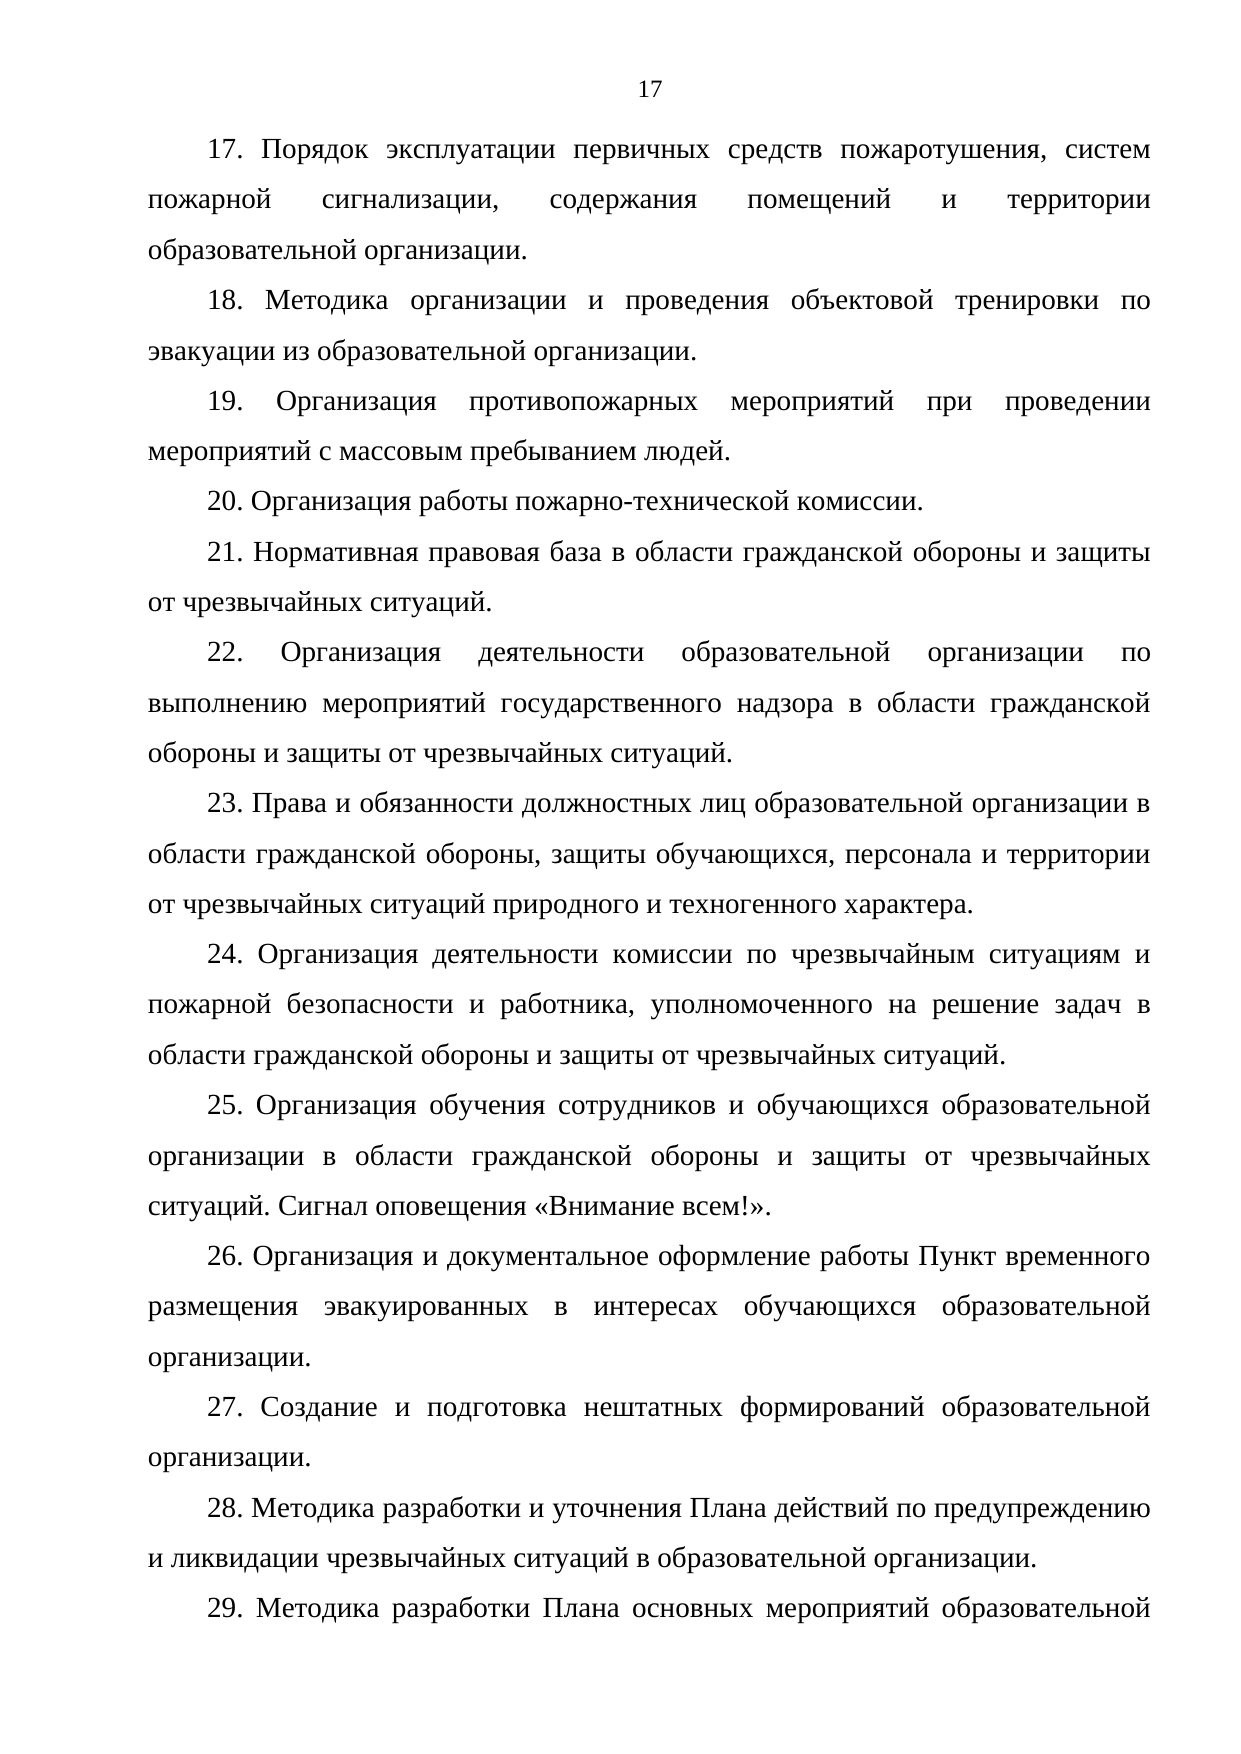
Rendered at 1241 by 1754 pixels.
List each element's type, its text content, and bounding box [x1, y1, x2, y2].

text 27. Создание и подготовка нештатных формирований образовательной организации. [148, 1389, 1152, 1473]
text 26. Организация и документальное оформление работы Пункт временного размещения эвакуированных в интересах обучающихся образовательной организации. [148, 1238, 1152, 1372]
text 22. Организация деятельности образовательной организации по выполнению мероприятий государственного надзора в области гражданской обороны и защиты от чрезвычайных ситуаций. [148, 634, 1152, 769]
text 23. Права и обязанности должностных лиц образовательной организации в области гражданской обороны, защиты обучающихся, персонала и территории от чрезвычайных ситуаций природного и техногенного характера. [148, 785, 1152, 919]
text 24. Организация деятельности комиссии по чрезвычайным ситуациям и пожарной безопасности и работника, уполномоченного на решение задач в области гражданской обороны и защиты от чрезвычайных ситуаций. [148, 936, 1152, 1071]
text 25. Организация обучения сотрудников и обучающихся образовательной организации в области гражданской обороны и защиты от чрезвычайных ситуаций. Сигнал оповещения «Внимание всем!». [148, 1087, 1152, 1221]
text 20. Организация работы пожарно-технической комиссии. [148, 483, 1152, 517]
text 28. Методика разработки и уточнения Плана действий по предупреждению и ликвидации чрезвычайных ситуаций в образовательной организации. [148, 1490, 1152, 1574]
text 21. Нормативная правовая база в области гражданской обороны и защиты от чрезвычайных ситуаций. [148, 534, 1152, 618]
text 19. Организация противопожарных мероприятий при проведении мероприятий с массовым пребыванием людей. [148, 383, 1152, 467]
text 17. Порядок эксплуатации первичных средств пожаротушения, систем пожарной сигнализации, содержания помещений и территории образовательной организации. [148, 131, 1152, 266]
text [148, 1590, 1152, 1624]
text 18. Методика организации и проведения объектовой тренировки по эвакуации из образовательной организации. [148, 282, 1152, 366]
